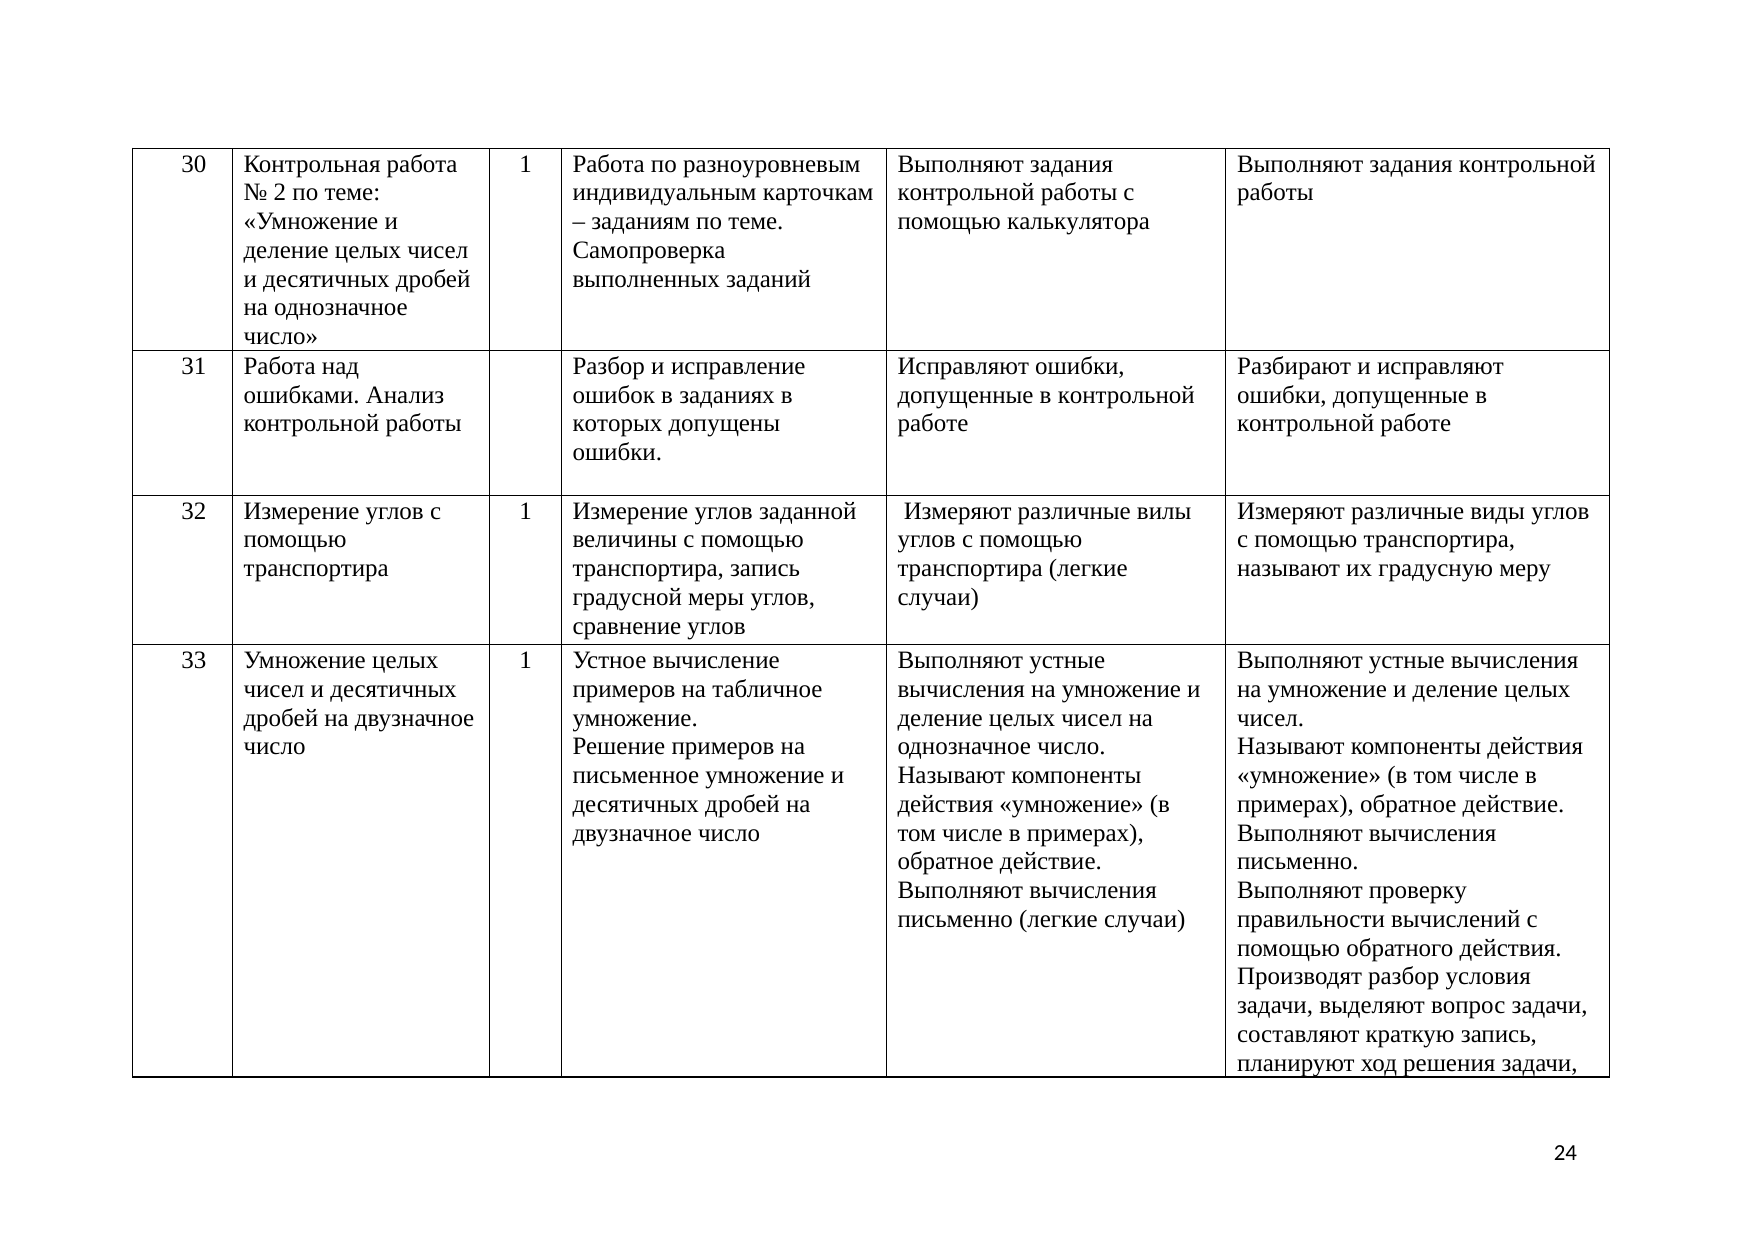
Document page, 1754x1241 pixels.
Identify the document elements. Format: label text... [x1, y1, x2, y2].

table_header 1 [490, 149, 561, 350]
table_cell 1 [490, 645, 561, 1076]
table_header Контрольная работа № 2 по теме: «Умножение и деление целых чисел и десятичных дробей на однозначное число» [233, 149, 489, 350]
table_header Работа по разноуровневым индивидуальным карточкам – заданиям по теме. Самопроверка выполненных заданий [562, 149, 886, 350]
table_cell Разбирают и исправляют ошибки, допущенные в контрольной работе [1226, 351, 1609, 495]
table_cell Измерение углов заданной величины с помощью транспортира, запись градусной меры углов, сравнение углов [562, 496, 886, 644]
table_header Выполняют задания контрольной работы с помощью калькулятора [887, 149, 1225, 350]
table_cell 32 [133, 496, 232, 644]
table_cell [1226, 645, 1609, 1076]
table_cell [562, 645, 886, 1076]
table_cell 31 [133, 351, 232, 495]
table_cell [233, 645, 489, 1076]
table_cell Работа над ошибками. Анализ контрольной работы [233, 351, 489, 495]
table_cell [887, 645, 1225, 1076]
table_cell Измерение углов с помощью транспортира [233, 496, 489, 644]
table_cell Исправляют ошибки, допущенные в контрольной работе [887, 351, 1225, 495]
table_cell 33 [133, 645, 232, 1076]
table_cell Разбор и исправление ошибок в заданиях в которых допущены ошибки. [562, 351, 886, 495]
table_cell Измеряют различные виды углов с помощью транспортира, называют их градусную меру [1226, 496, 1609, 644]
table_cell Измеряют различные вилы углов с помощью транспортира (легкие случаи) [887, 496, 1225, 644]
table_header Выполняют задания контрольной работы [1226, 149, 1609, 350]
table_header 30 [133, 149, 232, 350]
table_cell 1 [490, 496, 561, 644]
table_cell [490, 351, 561, 495]
